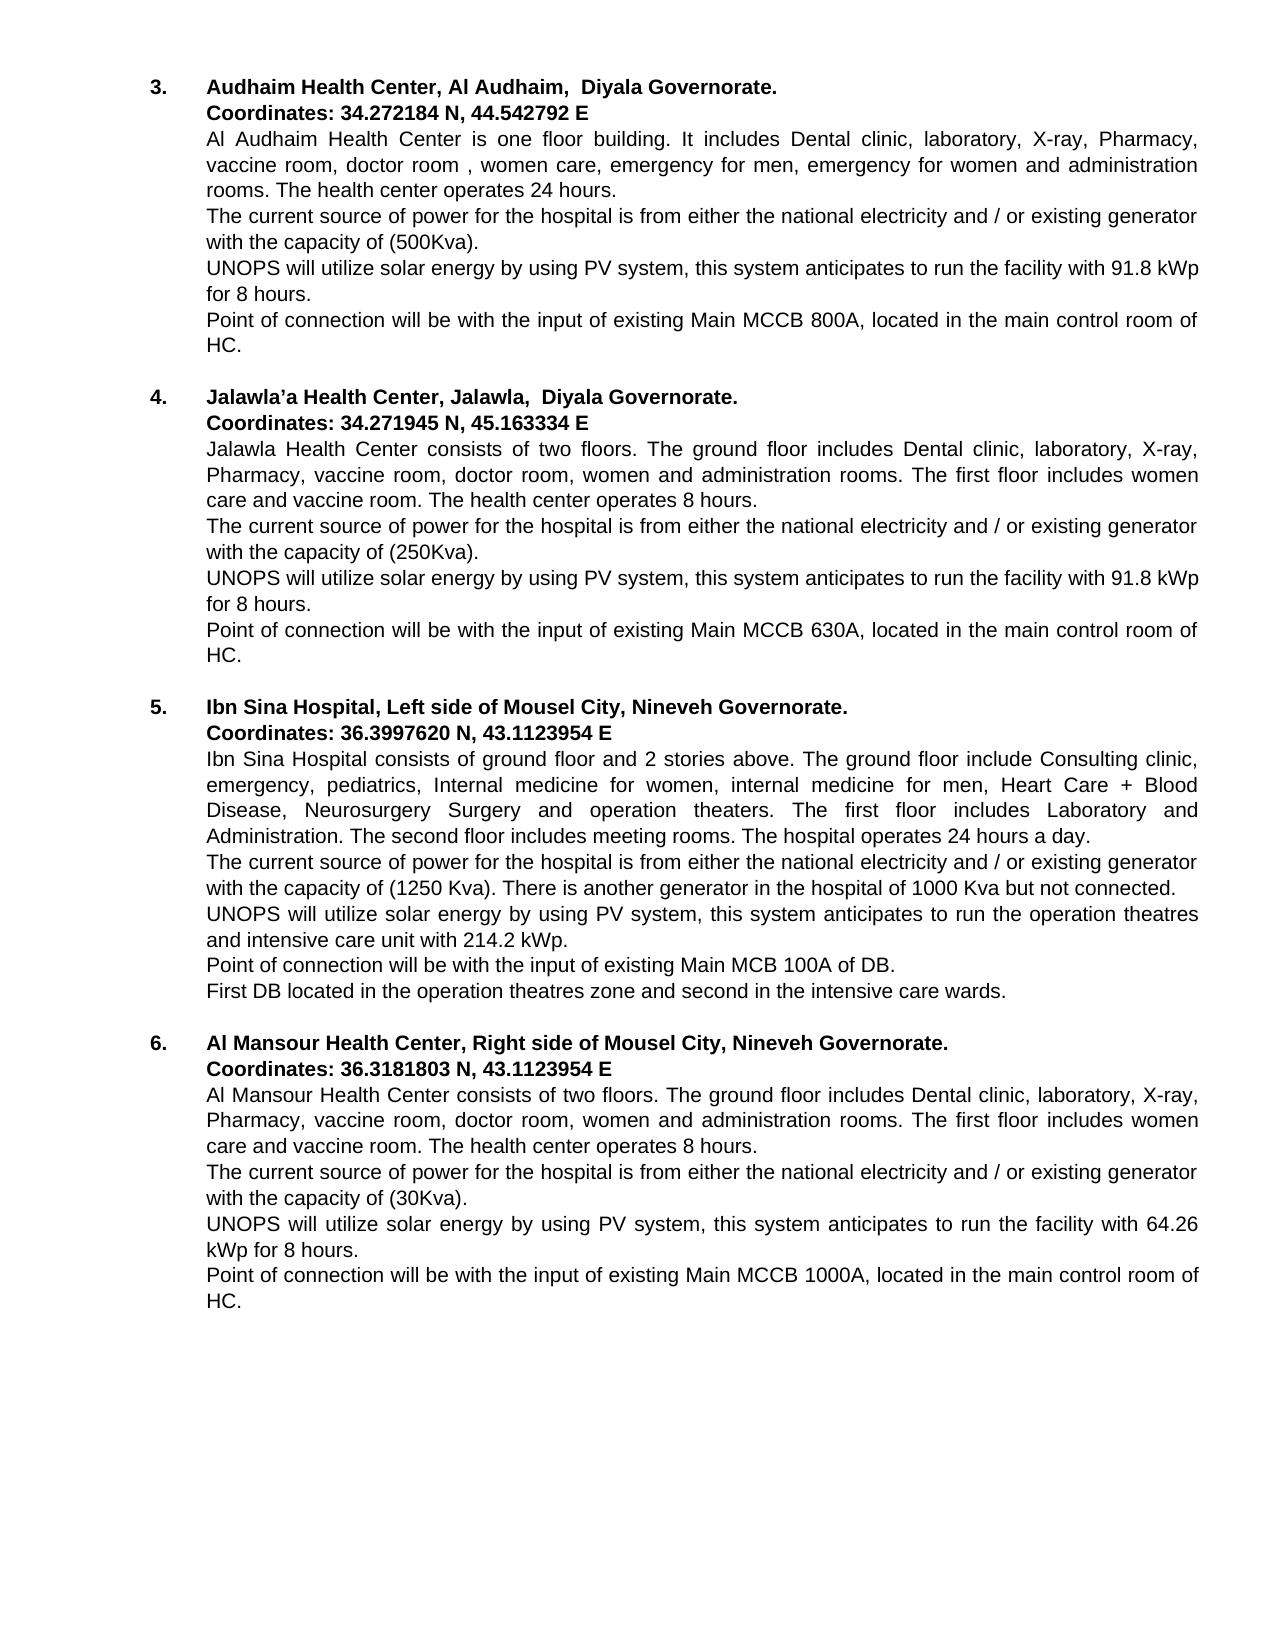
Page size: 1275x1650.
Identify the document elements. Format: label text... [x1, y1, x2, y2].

text Point of connection will be with the input of existing Main MCCB 1000A, located in the main control room of HC. [206, 1263, 1200, 1313]
list Ibn Sina Hospital, Left side of Mousel City, Nineveh Governorate. [150, 695, 1200, 719]
text The current source of power for the hospital is from either the national electricity and / or existing generator with the capacity of (30Kva). [206, 1160, 1200, 1210]
text Coordinates: 34.271945 N, 45.163334 E [206, 411, 1200, 435]
text UNOPS will utilize solar energy by using PV system, this system anticipates to run the facility with 91.8 kWp for 8 hours. [206, 566, 1200, 616]
list Audhaim Health Center, Al Audhaim, Diyala Governorate. [150, 75, 1200, 99]
list Jalawla’a Health Center, Jalawla, Diyala Governorate. [150, 385, 1200, 409]
text Coordinates: 36.3997620 N, 43.1123954 E [206, 721, 1200, 745]
text Al Audhaim Health Center is one floor building. It includes Dental clinic, laboratory, X-ray, Pharmacy, vaccine room, doctor room , women care, emergency for men, emergency for women and administration rooms. The health center operates 24 hours. [206, 127, 1200, 202]
text Al Mansour Health Center consists of two floors. The ground floor includes Dental clinic, laboratory, X-ray, Pharmacy, vaccine room, doctor room, women and administration rooms. The first floor includes women care and vaccine room. The health center operates 8 hours. [206, 1082, 1200, 1158]
text UNOPS will utilize solar energy by using PV system, this system anticipates to run the facility with 91.8 kWp for 8 hours. [206, 256, 1200, 306]
text Point of connection will be with the input of existing Main MCCB 800A, located in the main control room of HC. [206, 307, 1200, 357]
text Coordinates: 34.272184 N, 44.542792 E [206, 101, 1200, 125]
text Point of connection will be with the input of existing Main MCB 100A of DB. [206, 953, 1200, 977]
text First DB located in the operation theatres zone and second in the intensive care wards. [206, 979, 1200, 1003]
text The current source of power for the hospital is from either the national electricity and / or existing generator with the capacity of (250Kva). [206, 514, 1200, 564]
text Coordinates: 36.3181803 N, 43.1123954 E [206, 1057, 1200, 1081]
text UNOPS will utilize solar energy by using PV system, this system anticipates to run the operation theatres and intensive care unit with 214.2 kWp. [206, 902, 1200, 951]
text The current source of power for the hospital is from either the national electricity and / or existing generator with the capacity of (500Kva). [206, 204, 1200, 254]
list Al Mansour Health Center, Right side of Mousel City, Nineveh Governorate. [150, 1031, 1200, 1055]
text Point of connection will be with the input of existing Main MCCB 630A, located in the main control room of HC. [206, 617, 1200, 667]
text UNOPS will utilize solar energy by using PV system, this system anticipates to run the facility with 64.26 kWp for 8 hours. [206, 1212, 1200, 1261]
text The current source of power for the hospital is from either the national electricity and / or existing generator with the capacity of (1250 Kva). There is another generator in the hospital of 1000 Kva but not connected. [206, 850, 1200, 900]
text Jalawla Health Center consists of two floors. The ground floor includes Dental clinic, laboratory, X-ray, Pharmacy, vaccine room, doctor room, women and administration rooms. The first floor includes women care and vaccine room. The health center operates 8 hours. [206, 437, 1200, 512]
text Ibn Sina Hospital consists of ground floor and 2 stories above. The ground floor include Consulting clinic, emergency, pediatrics, Internal medicine for women, internal medicine for men, Heart Care + Blood Disease, Neurosurgery Surgery and operation theaters. The first floor includes Laboratory and Administration. The second floor includes meeting rooms. The hospital operates 24 hours a day. [206, 747, 1200, 848]
